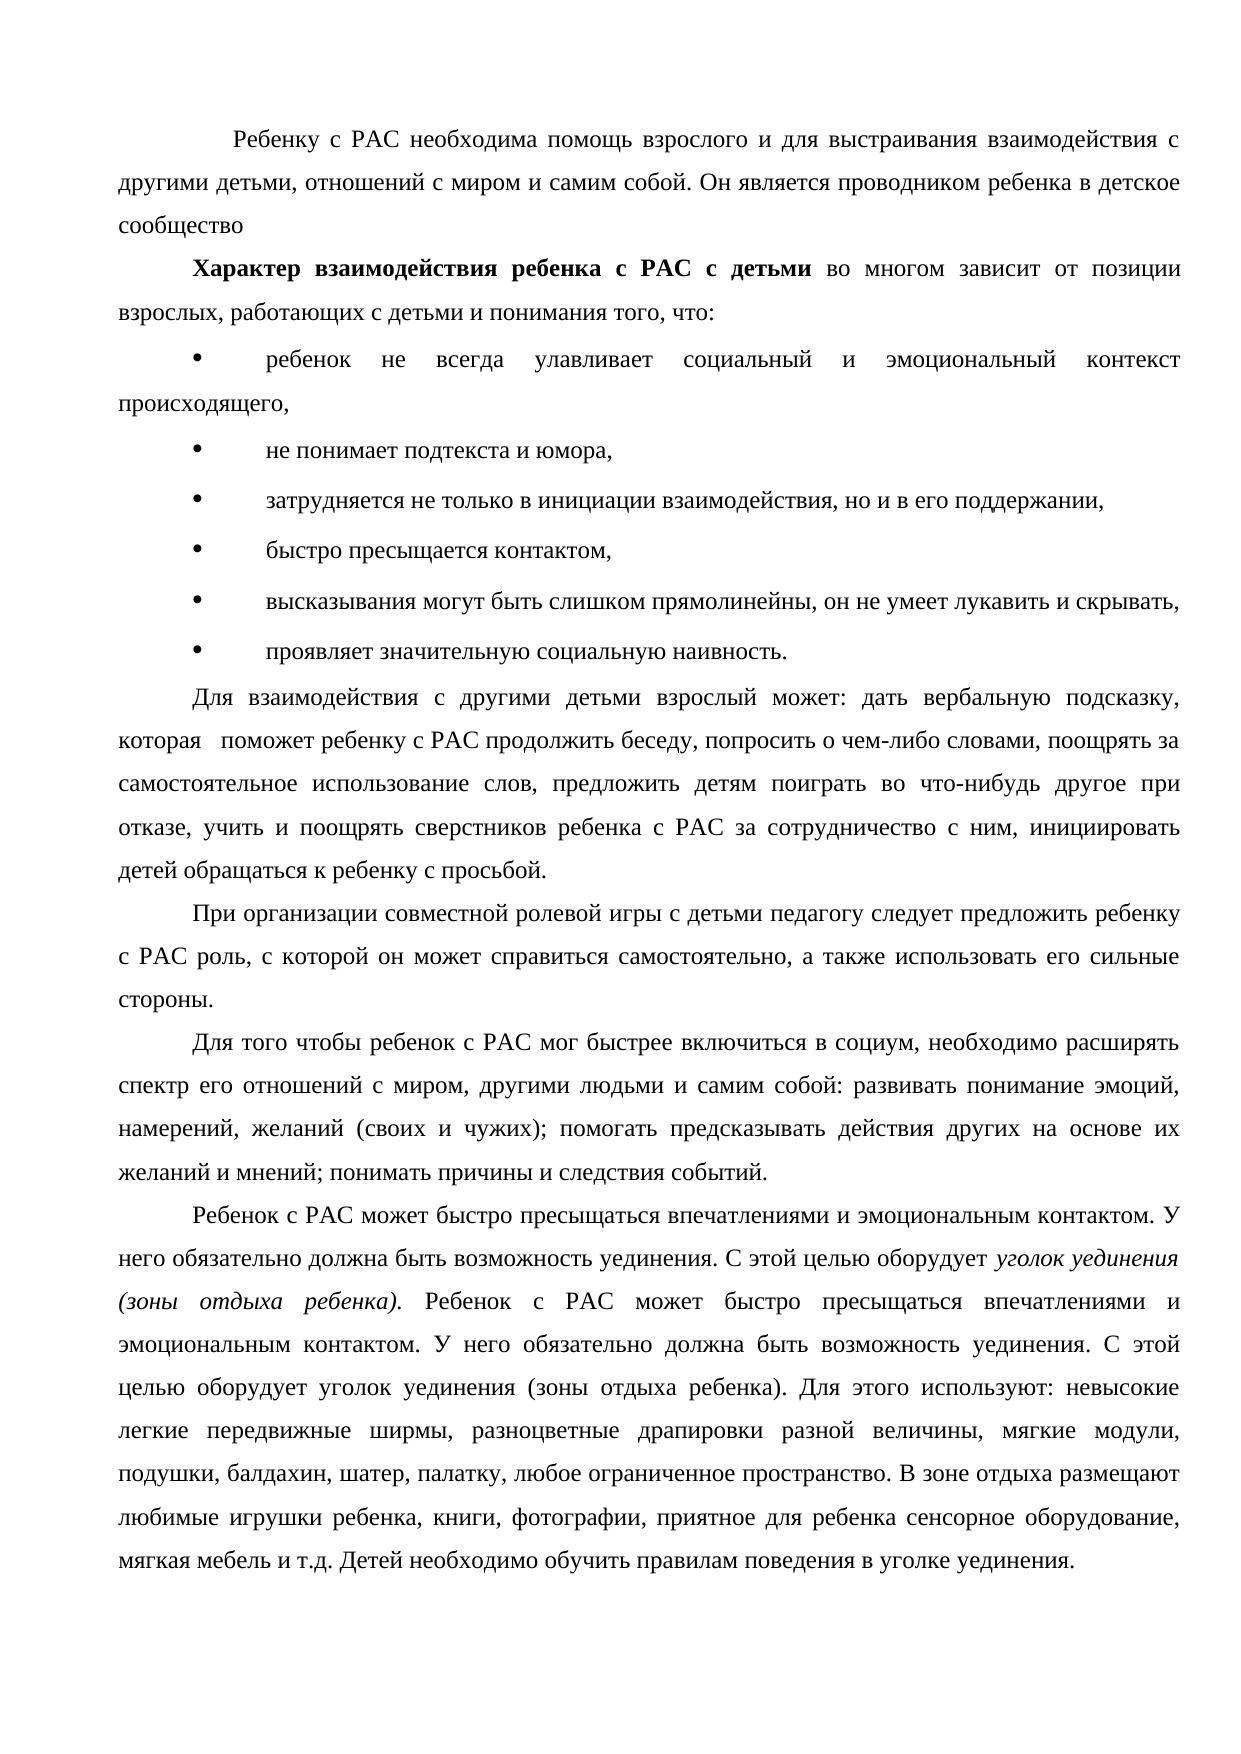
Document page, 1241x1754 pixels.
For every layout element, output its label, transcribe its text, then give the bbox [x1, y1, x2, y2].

text Ребенку с РАС необходима помощь взрослого и для выстраивания взаимодействия с другими детьми, отношений с миром и самим собой. Он является проводником ребенка в детское сообщество [118, 124, 1181, 239]
list затрудняется не только в инициации взаимодействия, но и в его поддержании, [118, 481, 1181, 514]
list ребенок не всегда улавливает социальный и эмоциональный контекст происходящего, [118, 340, 1181, 416]
text Для того чтобы ребенок с РАС мог быстрее включиться в социум, необходимо расширять спектр его отношений с миром, другими людьми и самим собой: развивать понимание эмоций, намерений, желаний (своих и чужих); помогать предсказывать действия других на основе их желаний и мнений; понимать причины и следствия событий. [118, 1027, 1181, 1185]
text Ребенок с РАС может быстро пресыщаться впечатлениями и эмоциональным контактом. У него обязательно должна быть возможность уединения. С этой целью оборудует уголок уединения (зоны отдыха ребенка). Ребенок с РАС может быстро пресыщаться впечатлениями и эмоциональным контактом. У него обязательно должна быть возможность уединения. С этой целью оборудует уголок уединения (зоны отдыха ребенка). Для этого используют: невысокие легкие передвижные ширмы, разноцветные драпировки разной величины, мягкие модули, подушки, балдахин, шатер, палатку, любое ограниченное пространство. В зоне отдыха размещают любимые игрушки ребенка, книги, фотографии, приятное для ребенка сенсорное оборудование, мягкая мебель и т.д. Детей необходимо обучить правилам поведения в уголке уединения. [118, 1200, 1181, 1573]
text Для взаимодействия с другими детьми взрослый может: дать вербальную подсказку, которая поможет ребенку с РАС продолжить беседу, попросить о чем-либо словами, поощрять за самостоятельное использование слов, предложить детям поиграть во что-нибудь другое при отказе, учить и поощрять сверстников ребенка с РАС за сотрудничество с ним, инициировать детей обращаться к ребенку с просьбой. [118, 682, 1181, 883]
list не понимает подтекста и юмора, [118, 431, 1181, 464]
text При организации совместной ролевой игры с детьми педагогу следует предложить ребенку с РАС роль, с которой он может справиться самостоятельно, а также использовать его сильные стороны. [118, 898, 1181, 1013]
list быстро пресыщается контактом, [118, 531, 1181, 565]
list проявляет значительную социальную наивность. [118, 632, 1181, 666]
list высказывания могут быть слишком прямолинейны, он не умеет лукавить и скрывать, [118, 582, 1181, 615]
text Характер взаимодействия ребенка с РАС с детьми во многом зависит от позиции взрослых, работающих с детьми и понимания того, что: [118, 253, 1181, 325]
